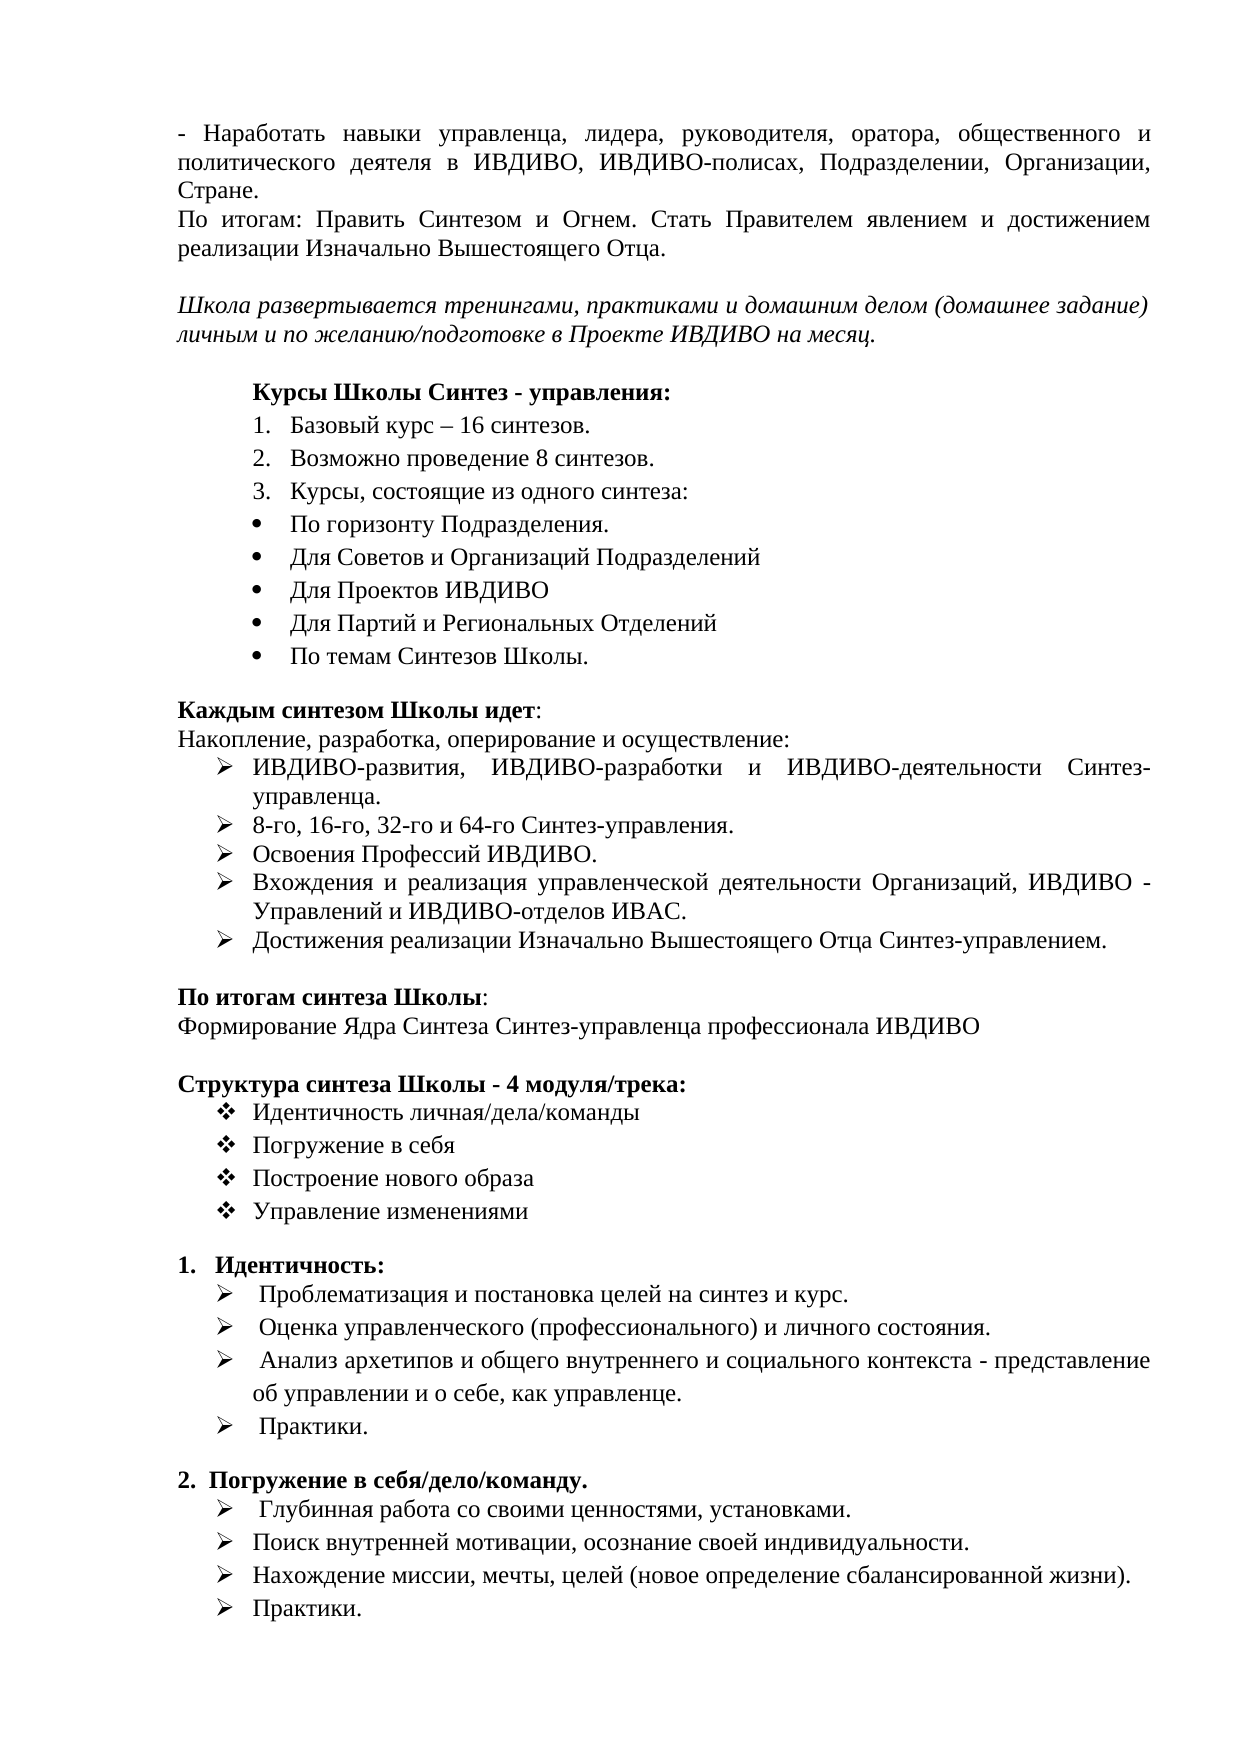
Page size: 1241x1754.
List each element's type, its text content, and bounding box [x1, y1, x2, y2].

list Для Партий и Региональных Отделений [252, 608, 1152, 637]
list Практики. [215, 1593, 1152, 1622]
list Построение нового образа [215, 1163, 1152, 1192]
list Курсы Школы Синтез - управления: [252, 377, 1152, 406]
list Освоения Профессий ИВДИВО. [215, 839, 1152, 867]
list Вхождения и реализация управленческой деятельности Организаций, ИВДИВО -Управлений и ИВДИВО-отделов ИВАС. [215, 867, 1152, 925]
text 2. Погружение в себя/дело/команду. [177, 1465, 1152, 1494]
list Оценка управленческого (профессионального) и личного состояния. [215, 1312, 1152, 1341]
list Анализ архетипов и общего внутреннего и социального контекста - представление об управлении и о себе, как управленце. [215, 1345, 1152, 1407]
list Практики. [215, 1411, 1152, 1440]
list Нахождение миссии, мечты, целей (новое определение сбалансированной жизни). [215, 1560, 1152, 1588]
text По итогам синтеза Школы: [177, 982, 1152, 1011]
list По темам Синтезов Школы. [252, 641, 1152, 670]
list Базовый курс – 16 синтезов. [252, 410, 1152, 439]
list Глубинная работа со своими ценностями, установками. [215, 1494, 1152, 1522]
list По горизонту Подразделения. [252, 509, 1152, 538]
text По итогам: Править Синтезом и Огнем. Стать Правителем явлением и достижением реализации Изначально Вышестоящего Отца. [177, 204, 1152, 262]
list Для Советов и Организаций Подразделений [252, 542, 1152, 571]
text 1. Идентичность: [177, 1250, 1152, 1279]
text Формирование Ядра Синтеза Синтез-управленца профессионала ИВДИВО [177, 1011, 1152, 1040]
list Достижения реализации Изначально Вышестоящего Отца Синтез-управлением. [215, 925, 1152, 954]
list Идентичность личная/дела/команды [215, 1097, 1152, 1126]
text Структура синтеза Школы - 4 модуля/трека: [177, 1069, 1152, 1097]
list 8-го, 16-го, 32-го и 64-го Синтез-управления. [215, 810, 1152, 839]
text Каждым синтезом Школы идет: [177, 695, 1152, 724]
list Проблематизация и постановка целей на синтез и курс. [215, 1279, 1152, 1308]
list Возможно проведение 8 синтезов. [252, 443, 1152, 472]
list ИВДИВО-развития, ИВДИВО-разработки и ИВДИВО-деятельности Синтез-управленца. [215, 752, 1152, 810]
list Управление изменениями [215, 1196, 1152, 1225]
list Поиск внутренней мотивации, осознание своей индивидуальности. [215, 1527, 1152, 1556]
text Накопление, разработка, оперирование и осуществление: [177, 724, 1152, 752]
text - Наработать навыки управленца, лидера, руководителя, оратора, общественного и политического деятеля в ИВДИВО, ИВДИВО-полисах, Подразделении, Организации, Стране. [177, 118, 1152, 204]
list Курсы, состоящие из одного синтеза: [252, 476, 1152, 505]
list Погружение в себя [215, 1130, 1152, 1159]
list Для Проектов ИВДИВО [252, 575, 1152, 604]
text Школа развертывается тренингами, практиками и домашним делом (домашнее задание) личным и по желанию/подготовке в Проекте ИВДИВО на месяц. [177, 291, 1152, 348]
